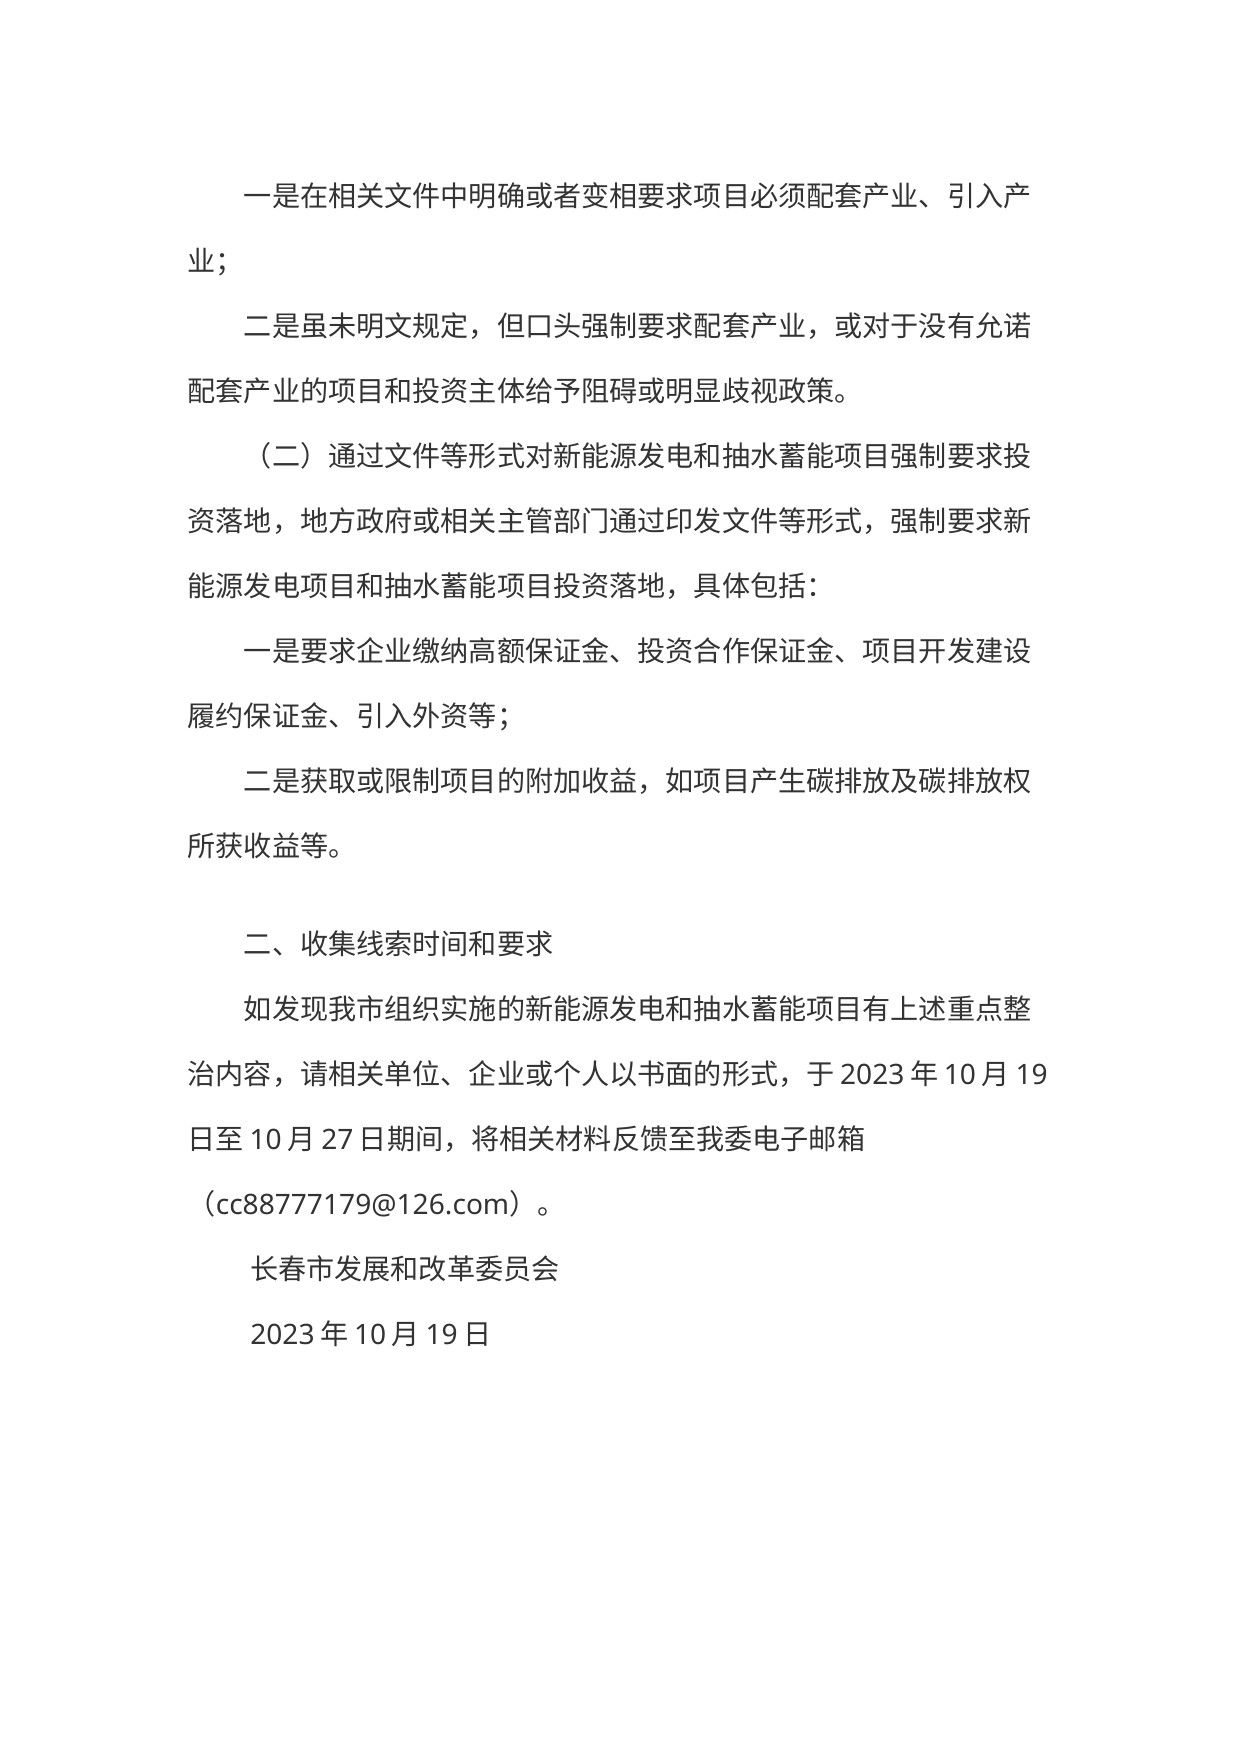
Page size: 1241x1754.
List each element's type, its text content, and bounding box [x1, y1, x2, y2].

text 如发现我市组织实施的新能源发电和抽水蓄能项目有上述重点整治内容，请相关单位、企业或个人以书面的形式，于2023年10月19日至10月27日期间，将相关材料反馈至我委电子邮箱（cc88777179@126.com）。 [187, 974, 1053, 1234]
text 一是要求企业缴纳高额保证金、投资合作保证金、项目开发建设履约保证金、引入外资等； [187, 617, 1053, 747]
text 一是在相关文件中明确或者变相要求项目必须配套产业、引入产业； [187, 162, 1053, 292]
text 长春市发展和改革委员会 [187, 1234, 1053, 1299]
text 二、收集线索时间和要求 [187, 909, 1053, 974]
text （二）通过文件等形式对新能源发电和抽水蓄能项目强制要求投资落地，地方政府或相关主管部门通过印发文件等形式，强制要求新能源发电项目和抽水蓄能项目投资落地，具体包括： [187, 422, 1053, 617]
text 二是虽未明文规定，但口头强制要求配套产业，或对于没有允诺配套产业的项目和投资主体给予阻碍或明显歧视政策。 [187, 292, 1053, 422]
text 二是获取或限制项目的附加收益，如项目产生碳排放及碳排放权所获收益等。 [187, 747, 1053, 877]
text 2023年10月19日 [187, 1299, 1053, 1364]
